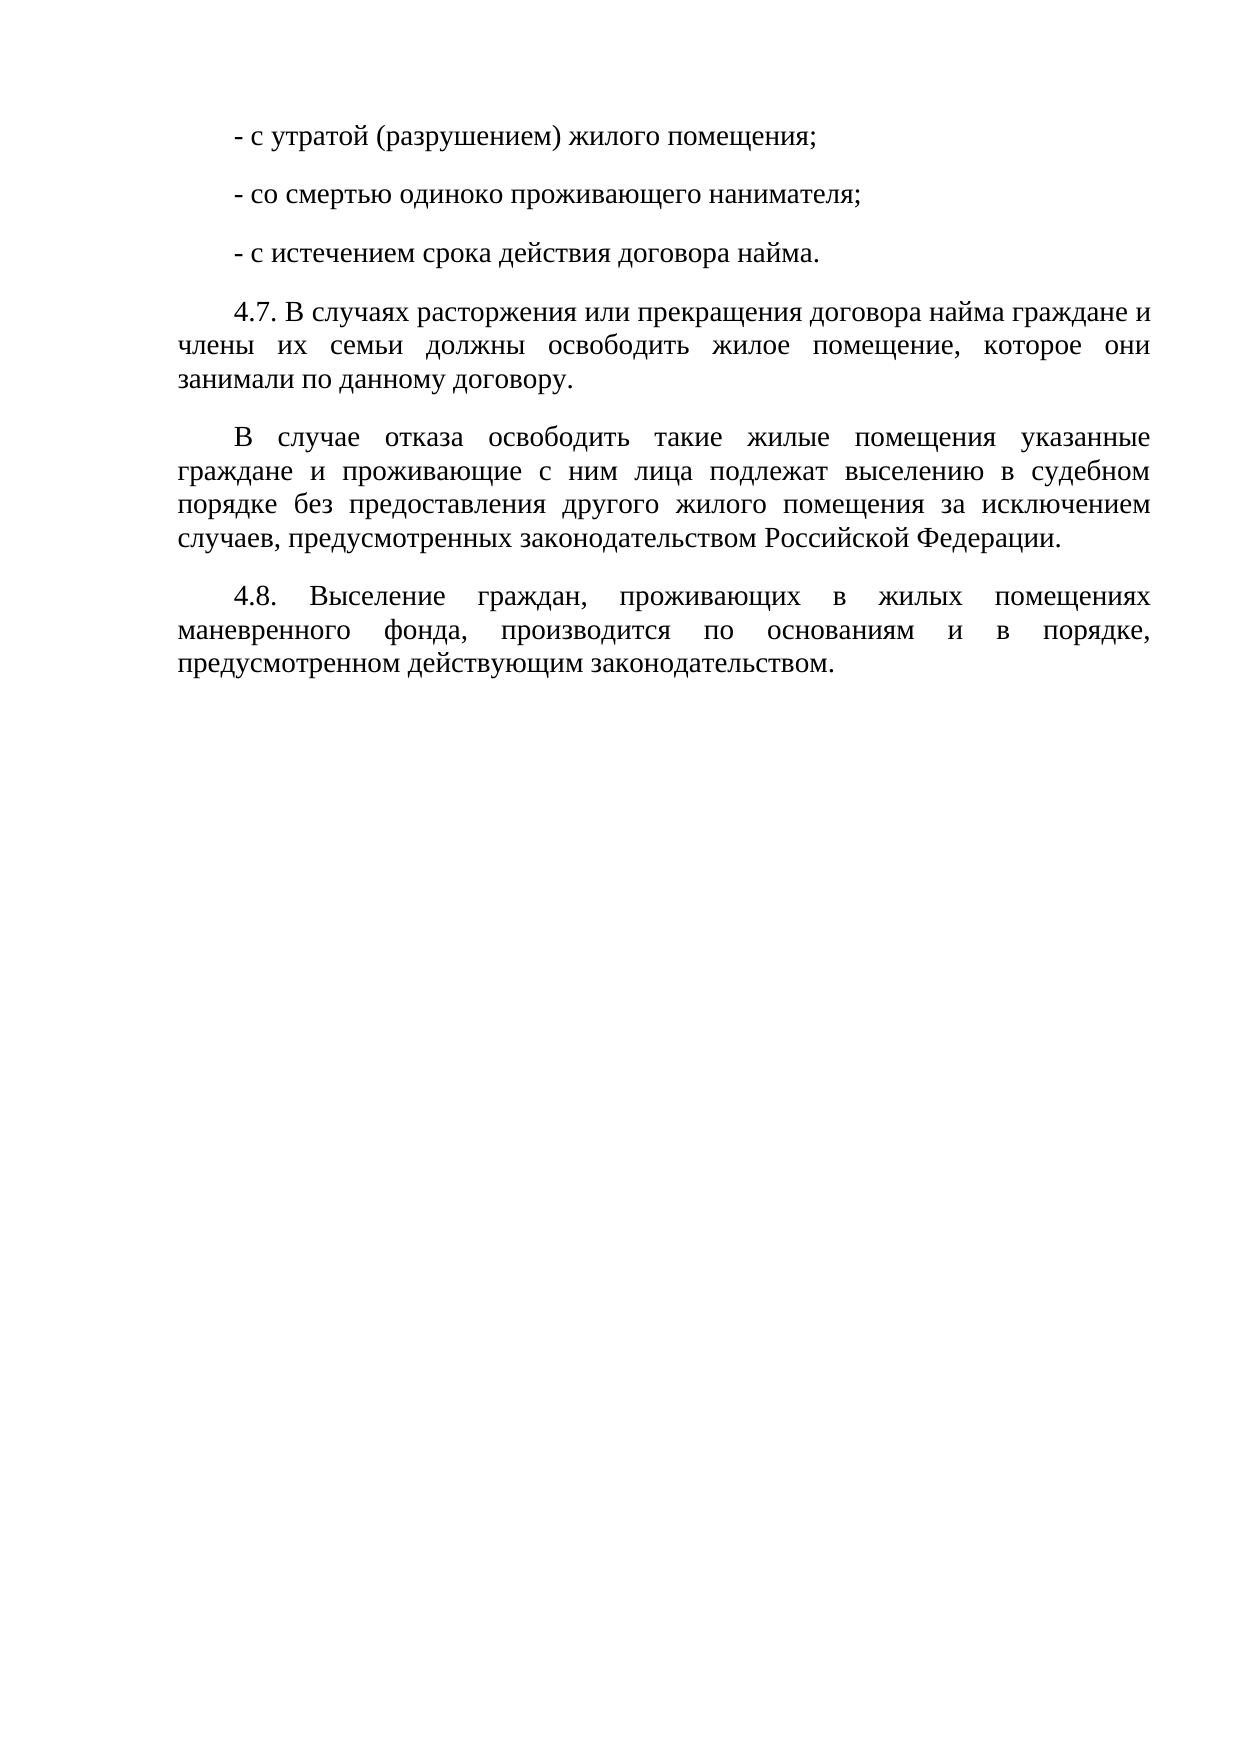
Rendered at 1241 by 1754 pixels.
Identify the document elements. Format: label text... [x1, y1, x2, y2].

text 4.7. В случаях расторжения или прекращения договора найма граждане и члены их семьи должны освободить жилое помещение, которое они занимали по данному договору. [177, 294, 1152, 394]
text - с истечением срока действия договора найма. [177, 235, 1152, 269]
text 4.8. Выселение граждан, проживающих в жилых помещениях маневренного фонда, производится по основаниям и в порядке, предусмотренном действующим законодательством. [177, 578, 1152, 679]
text - со смертью одиноко проживающего нанимателя; [177, 177, 1152, 210]
text В случае отказа освободить такие жилые помещения указанные граждане и проживающие с ним лица подлежат выселению в судебном порядке без предоставления другого жилого помещения за исключением случаев, предусмотренных законодательством Российской Федерации. [177, 419, 1152, 553]
text - с утратой (разрушением) жилого помещения; [177, 118, 1152, 152]
